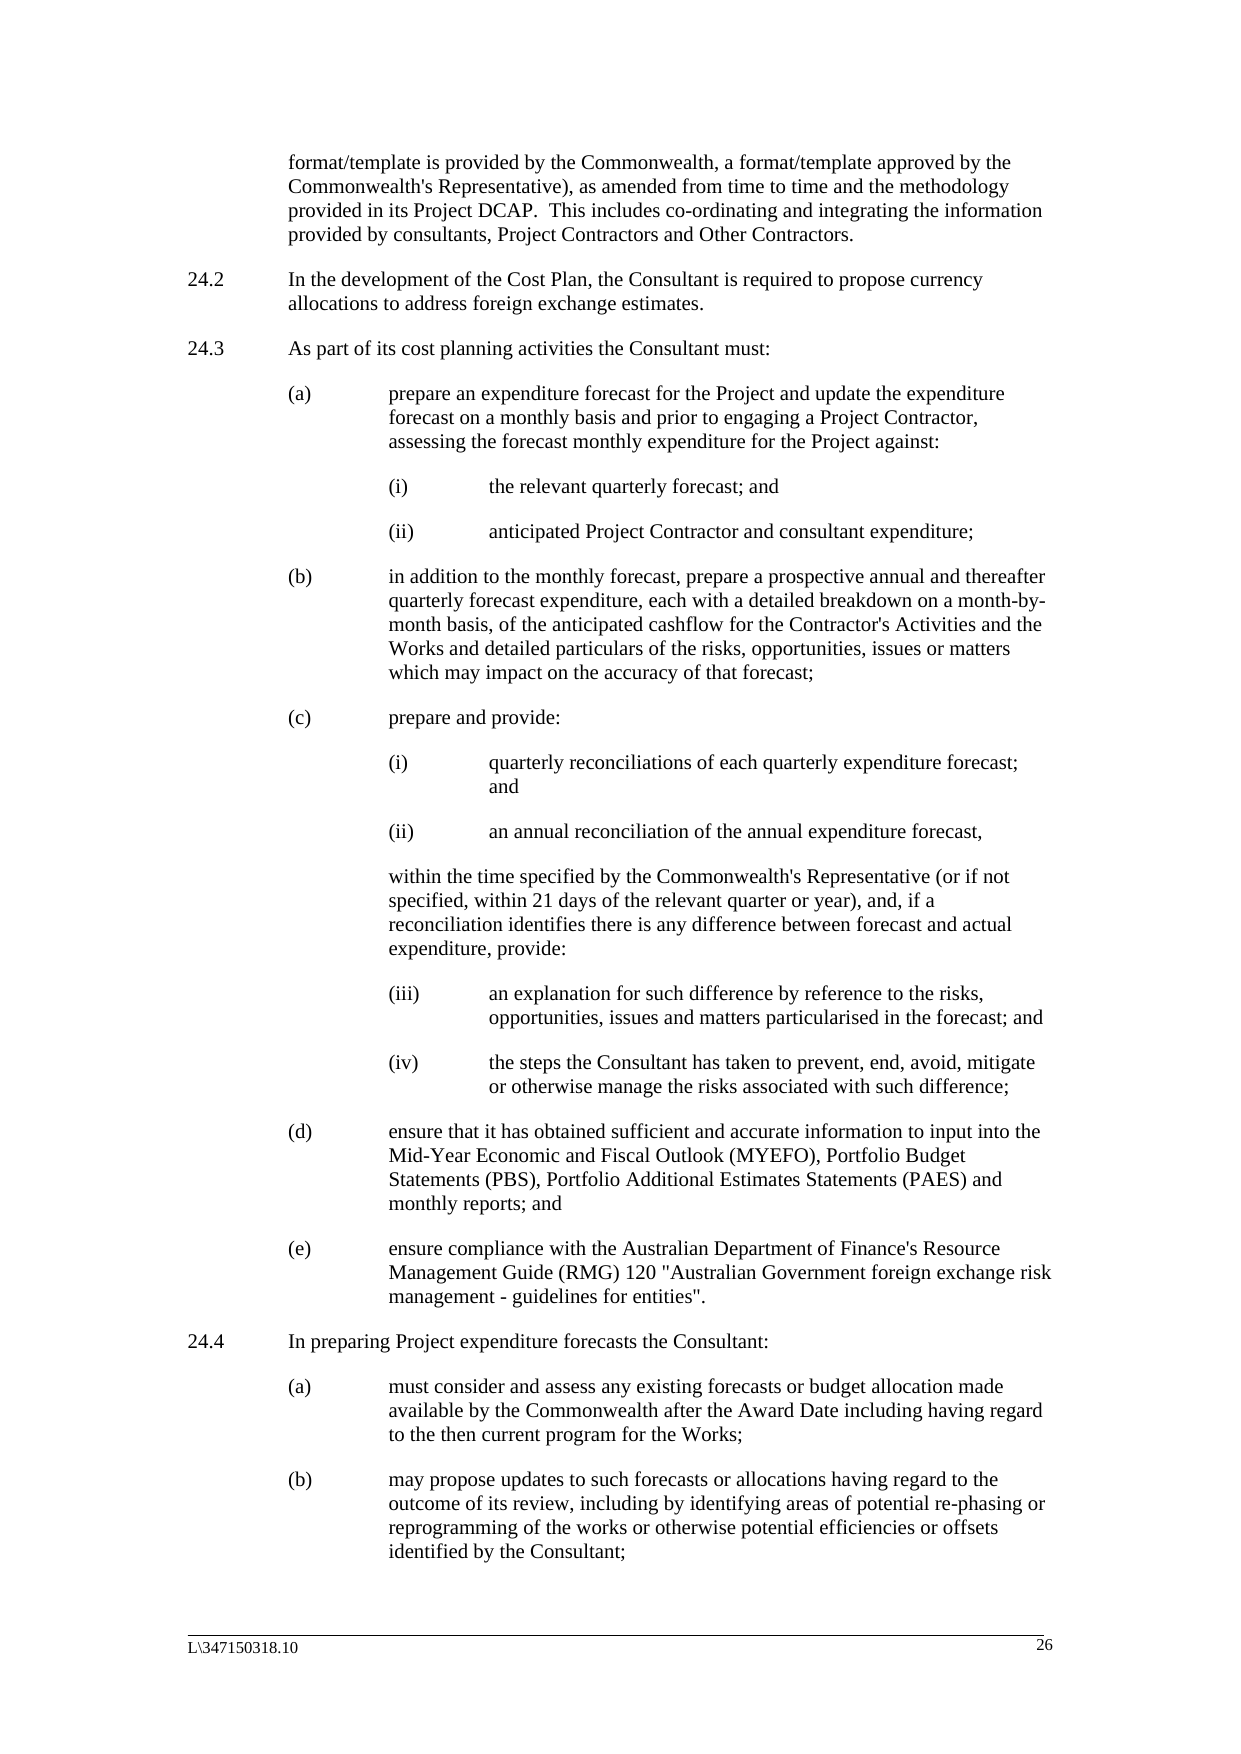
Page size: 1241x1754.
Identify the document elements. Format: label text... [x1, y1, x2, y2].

text in addition to the monthly forecast, prepare a prospective annual and thereafter quarterly forecast expenditure, each with a detailed breakdown on a month-by-month basis, of the anticipated cashflow for the Contractor's Activities and the Works and detailed particulars of the risks, opportunities, issues or matters which may impact on the accuracy of that forecast; [288, 564, 1053, 684]
text In the development of the Cost Plan, the Consultant is required to propose currency allocations to address foreign exchange estimates. [187, 267, 1053, 315]
text anticipated Project Contractor and consultant expenditure; [388, 519, 1053, 543]
text As part of its cost planning activities the Consultant must: [187, 336, 1053, 360]
text ensure that it has obtained sufficient and accurate information to input into the Mid-Year Economic and Fiscal Outlook (MYEFO), Portfolio Budget Statements (PBS), Portfolio Additional Estimates Statements (PAES) and monthly reports; and [288, 1119, 1053, 1215]
text In preparing Project expenditure forecasts the Consultant: [187, 1329, 1053, 1353]
text the relevant quarterly forecast; and [388, 474, 1053, 498]
text ensure compliance with the Australian Department of Finance's Resource Management Guide (RMG) 120 "Australian Government foreign exchange risk management - guidelines for entities". [288, 1236, 1053, 1308]
text must consider and assess any existing forecasts or budget allocation made available by the Commonwealth after the Award Date including having regard to the then current program for the Works; [288, 1374, 1053, 1446]
text prepare an expenditure forecast for the Project and update the expenditure forecast on a monthly basis and prior to engaging a Project Contractor, assessing the forecast monthly expenditure for the Project against: [288, 381, 1053, 453]
subtitle within the time specified by the Commonwealth's Representative (or if not specified, within 21 days of the relevant quarter or year), and, if a reconciliation identifies there is any difference between forecast and actual expenditure, provide: [388, 864, 1053, 960]
text prepare and provide: [288, 705, 1053, 729]
list an annual reconciliation of the annual expenditure forecast, [388, 819, 1053, 843]
list quarterly reconciliations of each quarterly expenditure forecast; and [388, 750, 1053, 798]
text may propose updates to such forecasts or allocations having regard to the outcome of its review, including by identifying areas of potential re-phasing or reprogramming of the works or otherwise potential efficiencies or offsets identified by the Consultant; [288, 1467, 1053, 1563]
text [187, 150, 1053, 246]
list the steps the Consultant has taken to prevent, end, avoid, mitigate or otherwise manage the risks associated with such difference; [388, 1050, 1053, 1098]
list an explanation for such difference by reference to the risks, opportunities, issues and matters particularised in the forecast; and [388, 981, 1053, 1029]
